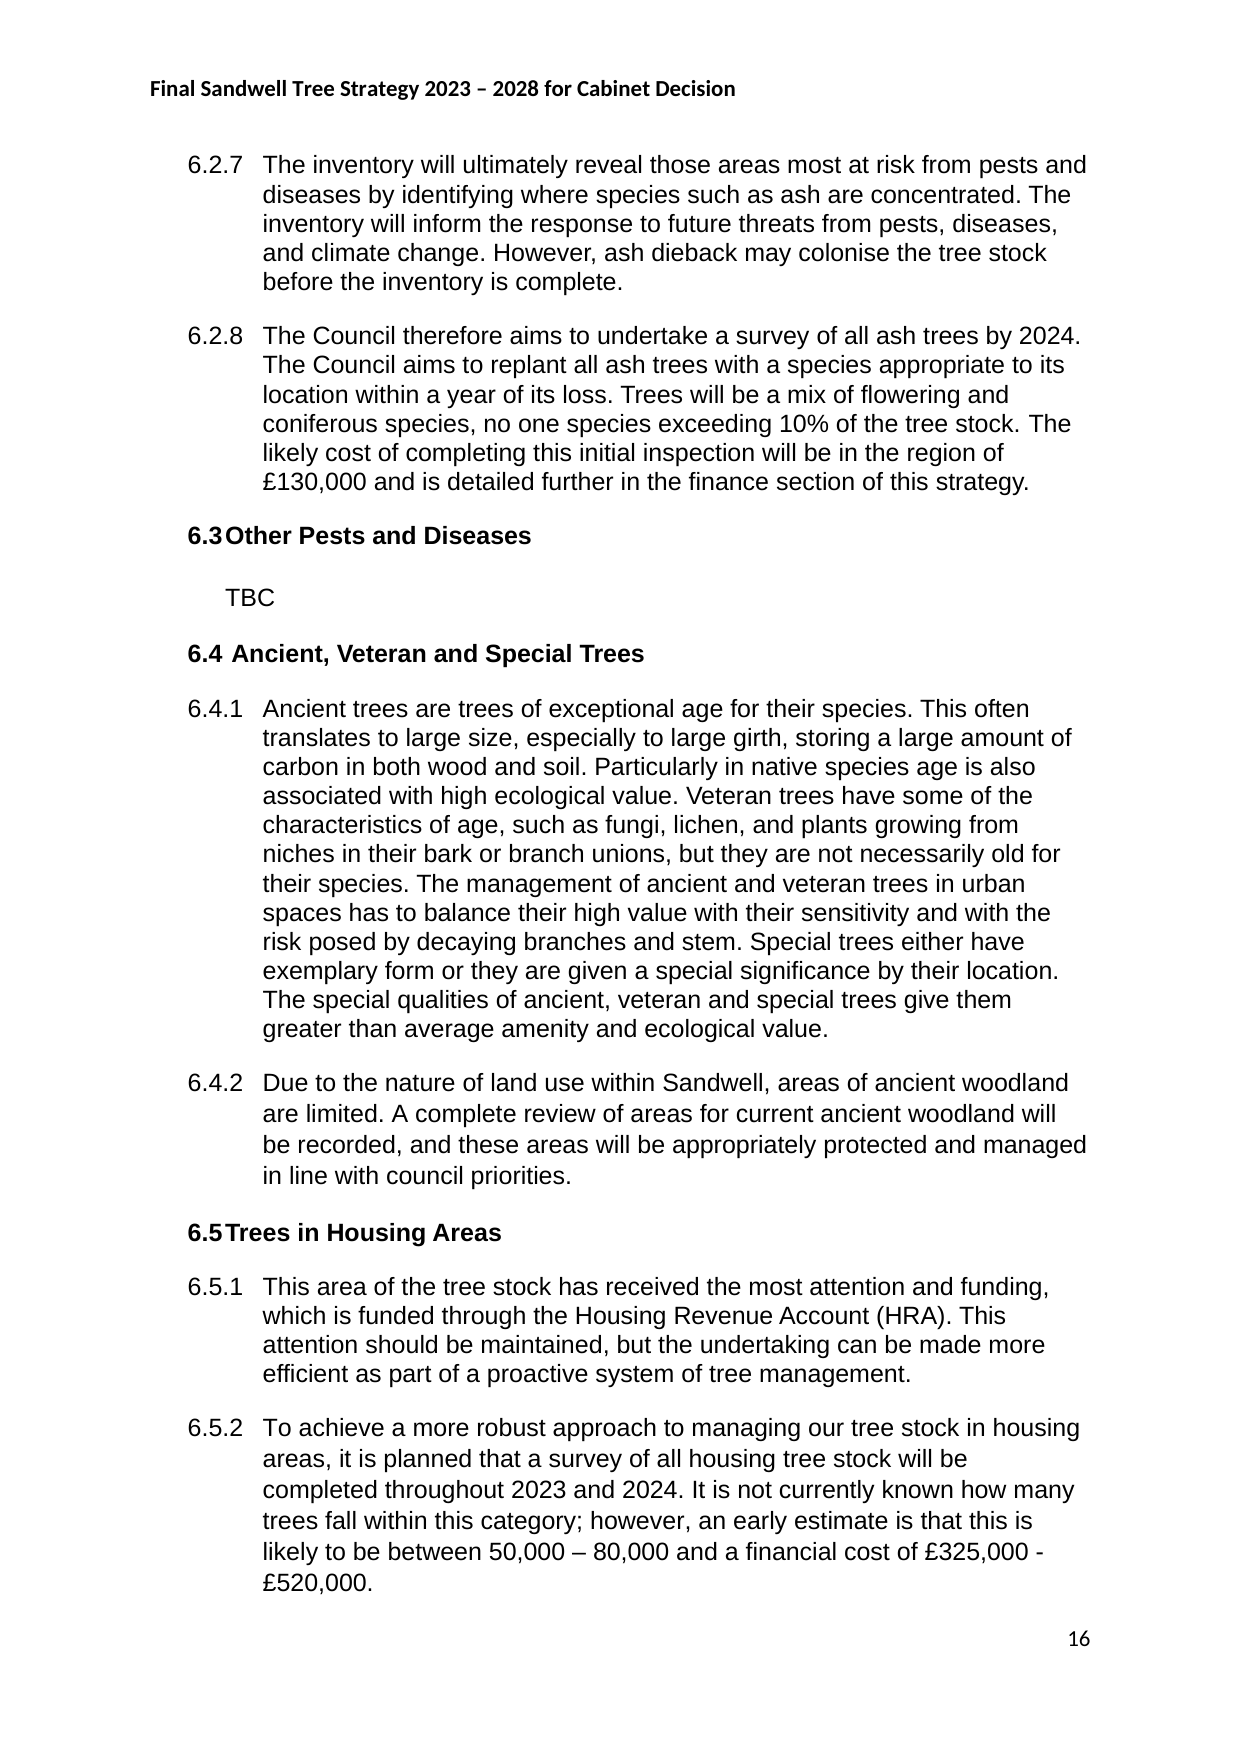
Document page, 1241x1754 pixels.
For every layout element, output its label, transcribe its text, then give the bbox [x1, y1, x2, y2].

list To achieve a more robust approach to managing our tree stock in housing areas, it is planned that a survey of all housing tree stock will be completed throughout 2023 and 2024. It is not currently known how many trees fall within this category; however, an early estimate is that this is likely to be between 50,000 – 80,000 and a financial cost of £325,000 - £520,000. [187, 1413, 1090, 1597]
list Due to the nature of land use within Sandwell, areas of ancient woodland are limited. A complete review of areas for current ancient woodland will be recorded, and these areas will be appropriately protected and managed in line with council priorities. [187, 1068, 1090, 1190]
subtitle Ancient trees are trees of exceptional age for their species. This often translates to large size, especially to large girth, storing a large amount of carbon in both wood and soil. Particularly in native species age is also associated with high ecological value. Veteran trees have some of the characteristics of age, such as fungi, lichen, and plants growing from niches in their bark or branch unions, but they are not necessarily old for their species. The management of ancient and veteran trees in urban spaces has to balance their high value with their sensitivity and with the risk posed by decaying branches and stem. Special trees either have exemplary form or they are given a special significance by their location. The special qualities of ancient, veteran and special trees give them greater than average amenity and ecological value. [187, 693, 1090, 1043]
list TBC [225, 583, 1090, 612]
subtitle The Council therefore aims to undertake a survey of all ash trees by 2024. The Council aims to replant all ash trees with a species appropriate to its location within a year of its loss. Trees will be a mix of flowering and coniferous species, no one species exceeding 10% of the tree stock. The likely cost of completing this initial inspection will be in the region of £130,000 and is detailed further in the finance section of this strategy. [187, 321, 1090, 496]
list Other Pests and Diseases [187, 521, 1090, 549]
subtitle Ancient, Veteran and Special Trees [187, 639, 1090, 668]
subtitle Trees in Housing Areas [187, 1217, 1090, 1246]
subtitle This area of the tree stock has received the most attention and funding, which is funded through the Housing Revenue Account (HRA). This attention should be maintained, but the undertaking can be made more efficient as part of a proactive system of tree management. [187, 1271, 1090, 1388]
subtitle The inventory will ultimately reveal those areas most at risk from pests and diseases by identifying where species such as ash are concentrated. The inventory will inform the response to future threats from pests, diseases, and climate change. However, ash dieback may colonise the tree stock before the inventory is complete. [187, 150, 1090, 296]
